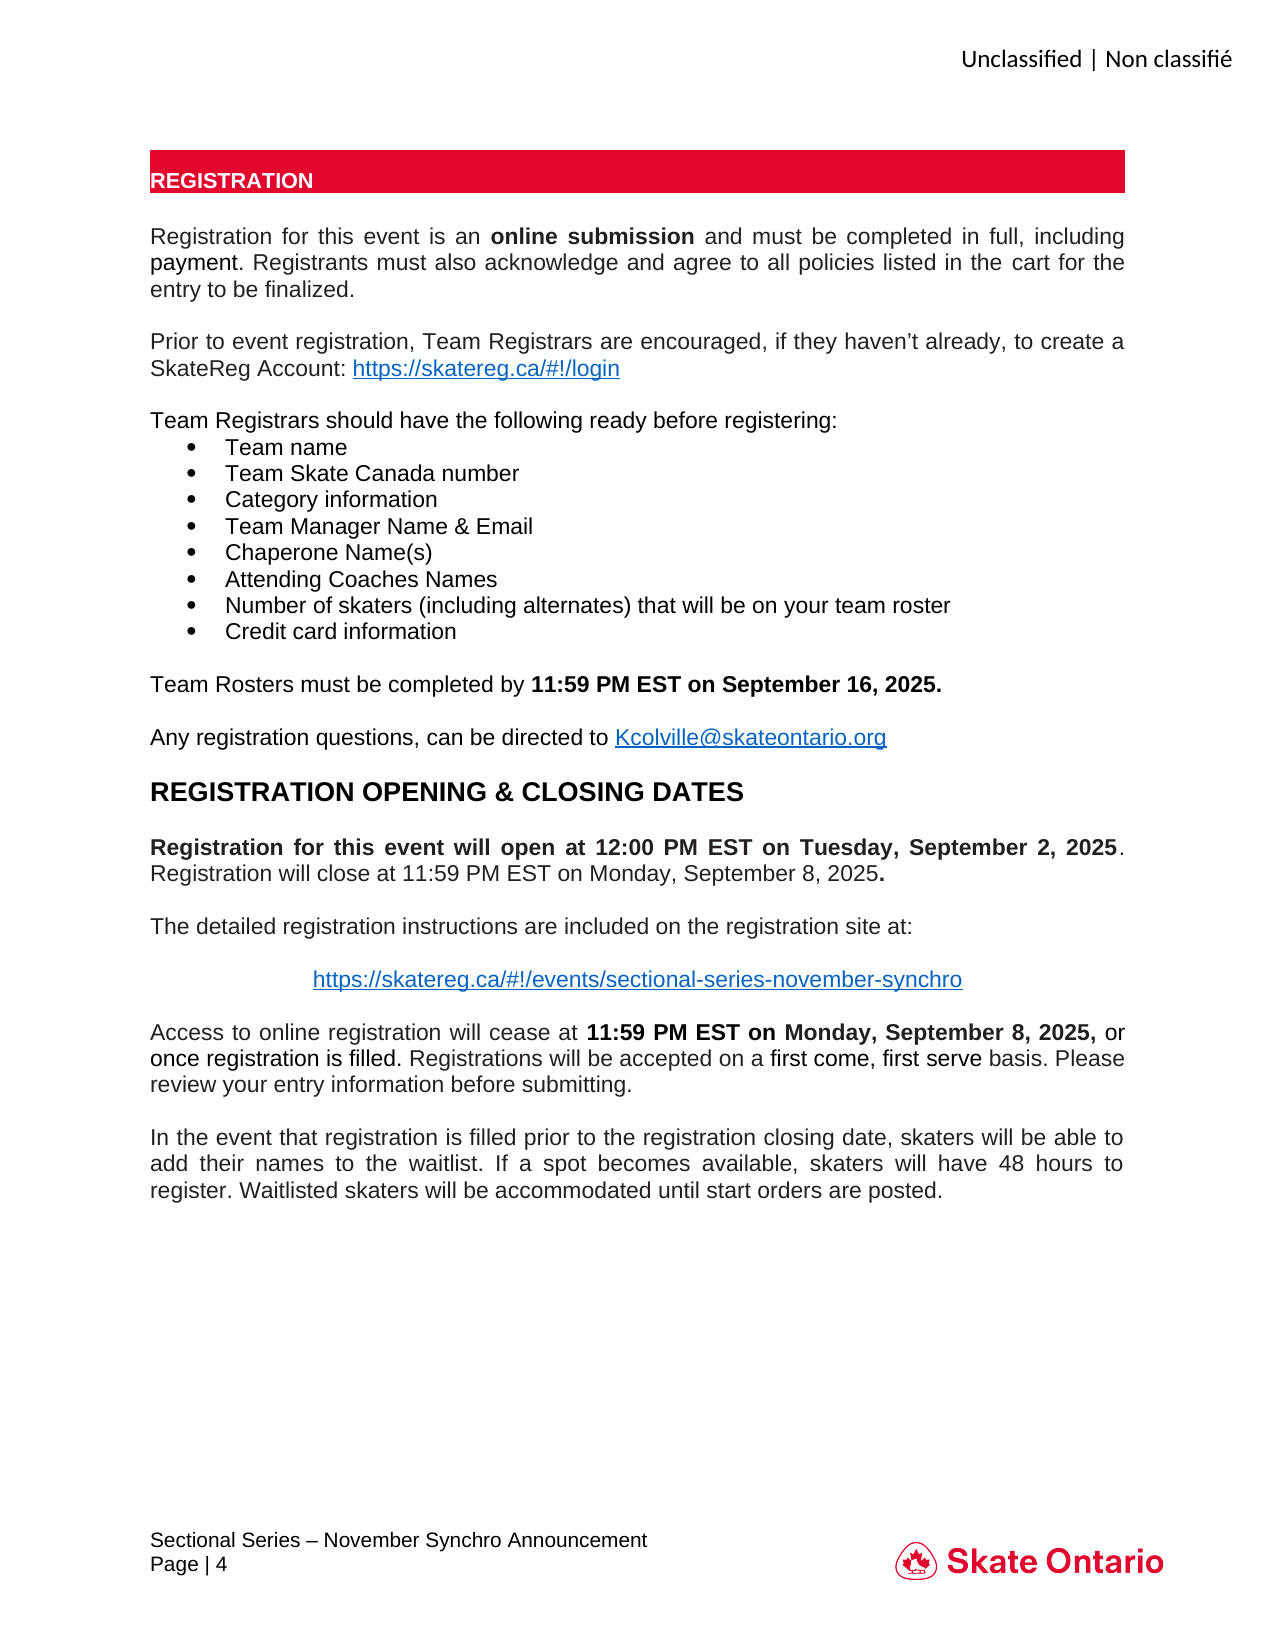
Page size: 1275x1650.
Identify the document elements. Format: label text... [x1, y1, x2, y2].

list Attending Coaches Names [187, 566, 1080, 592]
text In the event that registration is filled prior to the registration closing date, skaters will be able to add their names to the waitlist. If a spot becomes available, skaters will have 48 hours to register. Waitlisted skaters will be accommodated until start orders are posted. [150, 1124, 1125, 1203]
list Credit card information [187, 618, 1080, 644]
text Team Registrars should have the following ready before registering: [150, 407, 1080, 434]
text Access to online registration will cease at 11:59 PM EST on Monday, September 8, 2025, or once registration is filled. Registrations will be accepted on a first come, first serve basis. Please review your entry information before submitting. [150, 1018, 1125, 1097]
list Team Skate Canada number [187, 460, 1080, 486]
picture [876, 1527, 1178, 1594]
text https://skatereg.ca/#!/events/sectional-series-november-synchro [150, 966, 1125, 992]
list Team Manager Name & Email [187, 513, 1080, 539]
text Registration for this event is an online submission and must be completed in full, including payment. Registrants must also acknowledge and agree to all policies listed in the cart for the entry to be finalized. [150, 223, 1125, 302]
text The detailed registration instructions are included on the registration site at: [150, 913, 1125, 939]
text REGISTRATION OPENING & CLOSING DATES [150, 776, 1125, 808]
text Any registration questions, can be directed to Kcolville@skateontario.org [150, 724, 1080, 750]
text Prior to event registration, Team Registrars are encouraged, if they haven’t already, to create a SkateReg Account: https://skatereg.ca/#!/login [150, 328, 1125, 381]
title REGISTRATION [150, 150, 1125, 193]
text Team Rosters must be completed by 11:59 PM EST on September 16, 2025. [150, 671, 1125, 697]
list Team name [187, 434, 1080, 460]
list Chaperone Name(s) [187, 539, 1080, 566]
list Number of skaters (including alternates) that will be on your team roster [187, 592, 1080, 618]
text Registration for this event will open at 12:00 PM EST on Tuesday, September 2, 2025. Registration will close at 11:59 PM EST on Monday, September 8, 2025. [150, 834, 1125, 887]
list Category information [187, 486, 1080, 513]
